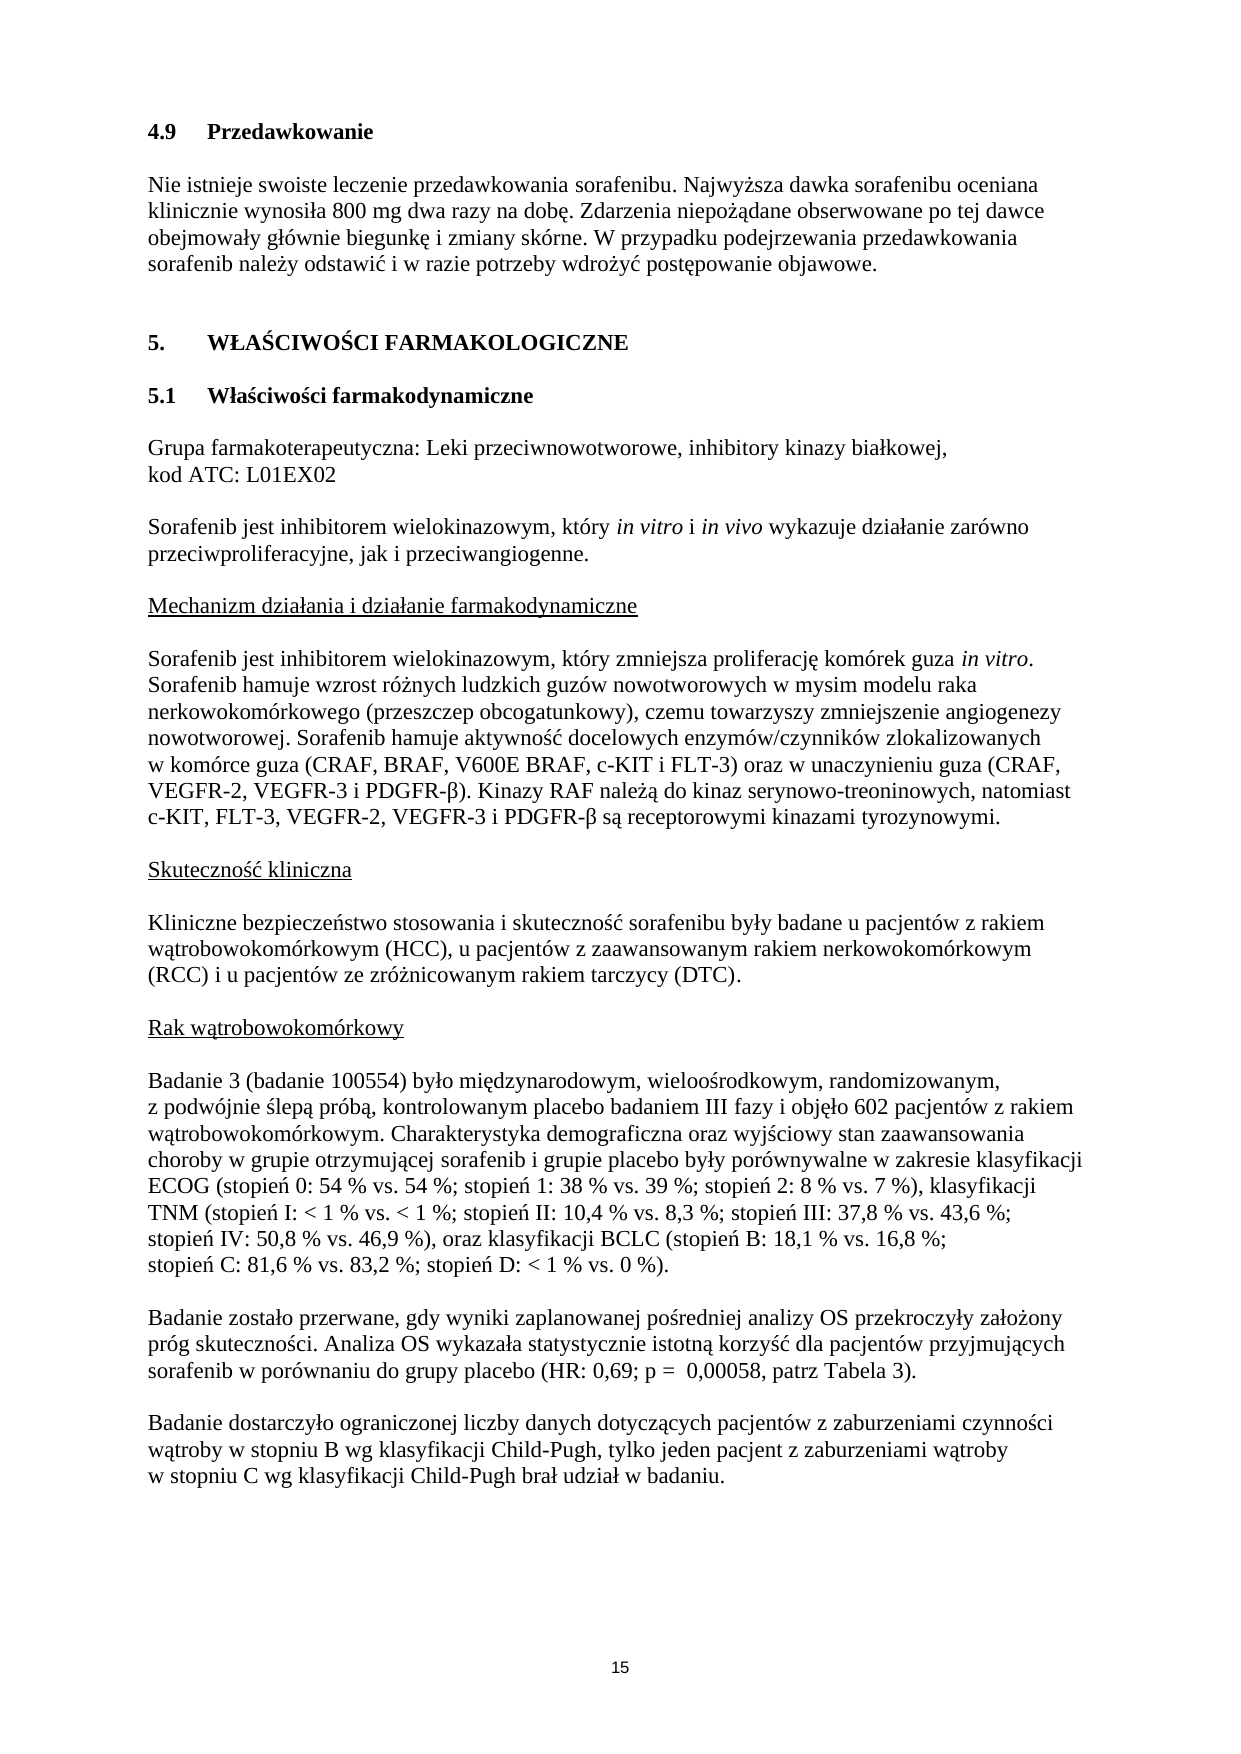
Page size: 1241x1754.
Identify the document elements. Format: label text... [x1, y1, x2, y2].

text Skuteczność kliniczna [148, 856, 1092, 882]
text Mechanizm działania i działanie farmakodynamiczne [148, 592, 1092, 619]
text Grupa farmakoterapeutyczna: Leki przeciwnowotworowe, inhibitory kinazy białkowej, kod ATC: L01EX02 [148, 434, 1092, 487]
text 5.1 Właściwości farmakodynamiczne [148, 382, 1092, 408]
text Nie istnieje swoiste leczenie przedawkowania sorafenibu. Najwyższa dawka sorafenibu oceniana klinicznie wynosiła 800 mg dwa razy na dobę. Zdarzenia niepożądane obserwowane po tej dawce obejmowały głównie biegunkę i zmiany skórne. W przypadku podejrzewania przedawkowania sorafenib należy odstawić i w razie potrzeby wdrożyć postępowanie objawowe. [148, 171, 1092, 276]
text 5. WŁAŚCIWOŚCI FARMAKOLOGICZNE [148, 329, 1092, 355]
text Sorafenib jest inhibitorem wielokinazowym, który in vitro i in vivo wykazuje działanie zarówno przeciwproliferacyjne, jak i przeciwangiogenne. [148, 513, 1092, 566]
text Kliniczne bezpieczeństwo stosowania i skuteczność sorafenibu były badane u pacjentów z rakiem wątrobowokomórkowym (HCC), u pacjentów z zaawansowanym rakiem nerkowokomórkowym (RCC) i u pacjentów ze zróżnicowanym rakiem tarczycy (DTC). [148, 909, 1092, 988]
text 4.9 Przedawkowanie [148, 118, 1092, 144]
text Badanie zostało przerwane, gdy wyniki zaplanowanej pośredniej analizy OS przekroczyły założony próg skuteczności. Analiza OS wykazała statystycznie istotną korzyść dla pacjentów przyjmujących sorafenib w porównaniu do grupy placebo (HR: 0,69; p = 0,00058, patrz Tabela 3). [148, 1304, 1092, 1383]
text Sorafenib jest inhibitorem wielokinazowym, który zmniejsza proliferację komórek guza in vitro. Sorafenib hamuje wzrost różnych ludzkich guzów nowotworowych w mysim modelu raka nerkowokomórkowego (przeszczep obcogatunkowy), czemu towarzyszy zmniejszenie angiogenezy nowotworowej. Sorafenib hamuje aktywność docelowych enzymów/czynników zlokalizowanych w komórce guza (CRAF, BRAF, V600E BRAF, c-KIT i FLT-3) oraz w unaczynieniu guza (CRAF, VEGFR-2, VEGFR-3 i PDGFR-β). Kinazy RAF należą do kinaz serynowo-treoninowych, natomiast c-KIT, FLT-3, VEGFR-2, VEGFR-3 i PDGFR-β są receptorowymi kinazami tyrozynowymi. [148, 645, 1092, 830]
text Badanie dostarczyło ograniczonej liczby danych dotyczących pacjentów z zaburzeniami czynności wątroby w stopniu B wg klasyfikacji Child-Pugh, tylko jeden pacjent z zaburzeniami wątroby w stopniu C wg klasyfikacji Child-Pugh brał udział w badaniu. [148, 1409, 1092, 1488]
text Rak wątrobowokomórkowy [148, 1014, 1092, 1041]
text Badanie 3 (badanie 100554) było międzynarodowym, wieloośrodkowym, randomizowanym, z podwójnie ślepą próbą, kontrolowanym placebo badaniem III fazy i objęło 602 pacjentów z rakiem wątrobowokomórkowym. Charakterystyka demograficzna oraz wyjściowy stan zaawansowania choroby w grupie otrzymującej sorafenib i grupie placebo były porównywalne w zakresie klasyfikacji ECOG (stopień 0: 54 % vs. 54 %; stopień 1: 38 % vs. 39 %; stopień 2: 8 % vs. 7 %), klasyfikacji TNM (stopień I: < 1 % vs. < 1 %; stopień II: 10,4 % vs. 8,3 %; stopień III: 37,8 % vs. 43,6 %; stopień IV: 50,8 % vs. 46,9 %), oraz klasyfikacji BCLC (stopień B: 18,1 % vs. 16,8 %; stopień C: 81,6 % vs. 83,2 %; stopień D: < 1 % vs. 0 %). [148, 1067, 1092, 1278]
